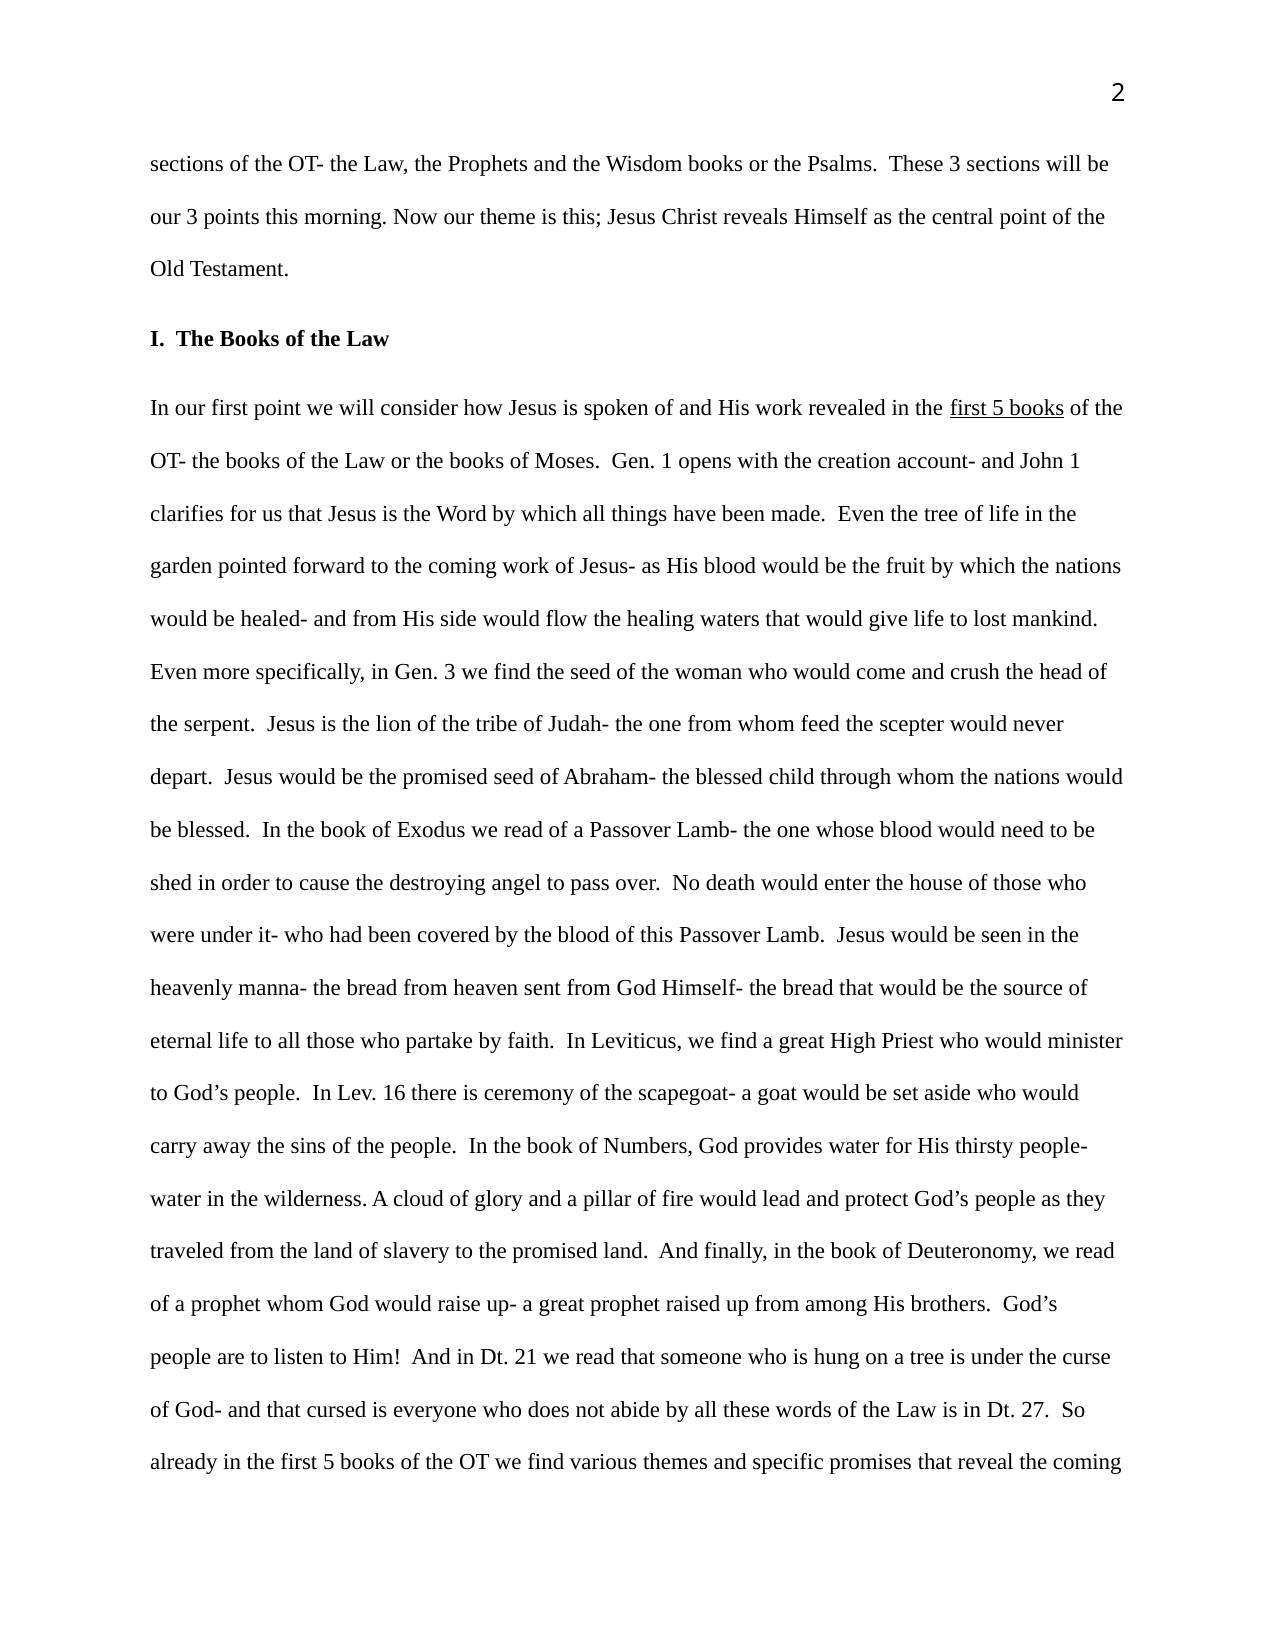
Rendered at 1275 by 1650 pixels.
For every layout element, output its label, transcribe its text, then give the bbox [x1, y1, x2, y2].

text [150, 394, 1125, 1475]
text I. The Books of the Law [150, 325, 1125, 351]
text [150, 150, 1125, 282]
